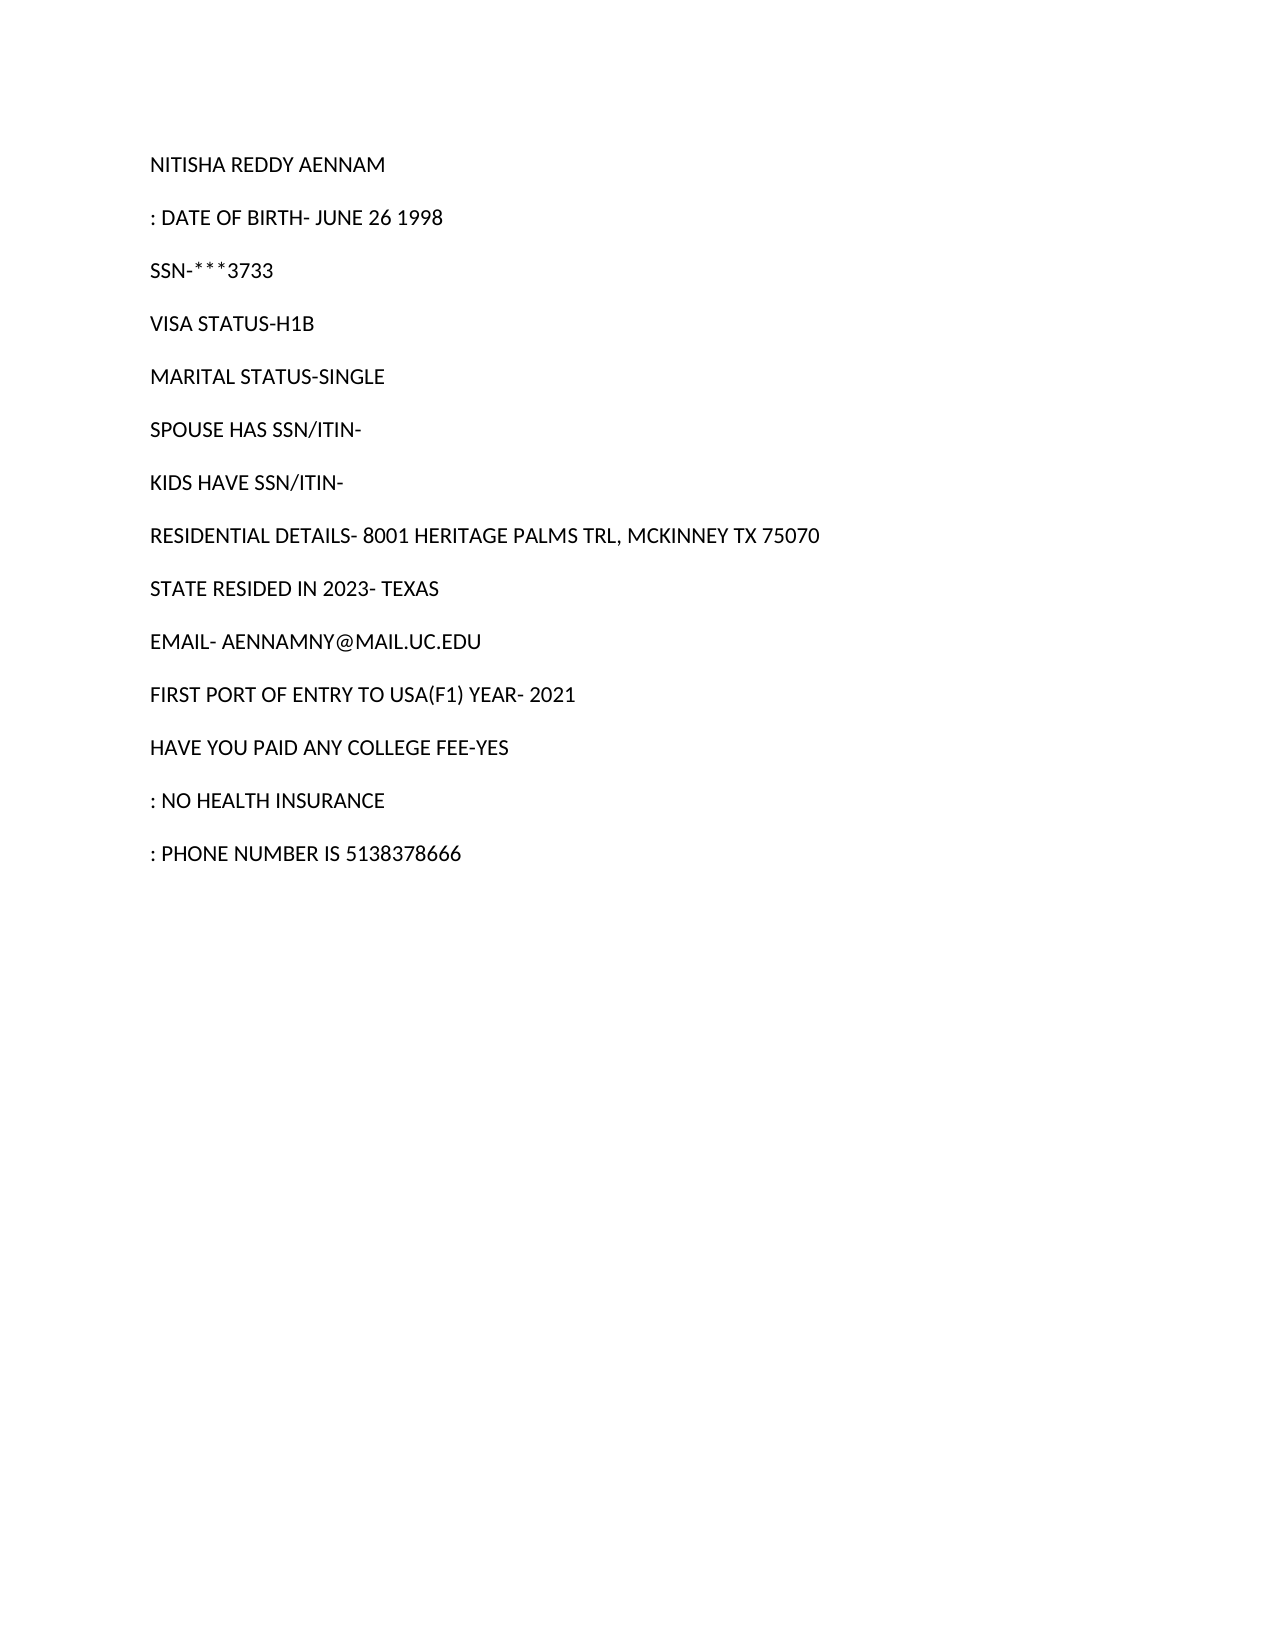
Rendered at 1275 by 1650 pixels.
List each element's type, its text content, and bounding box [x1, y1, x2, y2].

text EMAIL- AENNAMNY@MAIL.UC.EDU [150, 627, 1125, 655]
text SSN-***3733 [150, 256, 1125, 284]
text FIRST PORT OF ENTRY TO USA(F1) YEAR- 2021 [150, 680, 1125, 708]
text : PHONE NUMBER IS 5138378666 [150, 839, 1125, 867]
text : NO HEALTH INSURANCE [150, 786, 1125, 814]
text : DATE OF BIRTH- JUNE 26 1998 [150, 203, 1125, 231]
text HAVE YOU PAID ANY COLLEGE FEE-YES [150, 733, 1125, 761]
text STATE RESIDED IN 2023- TEXAS [150, 574, 1125, 602]
text SPOUSE HAS SSN/ITIN- [150, 415, 1125, 443]
text NITISHA REDDY AENNAM [150, 150, 1125, 178]
text KIDS HAVE SSN/ITIN- [150, 468, 1125, 496]
text VISA STATUS-H1B [150, 309, 1125, 337]
text MARITAL STATUS-SINGLE [150, 362, 1125, 390]
text RESIDENTIAL DETAILS- 8001 HERITAGE PALMS TRL, MCKINNEY TX 75070 [150, 521, 1125, 549]
